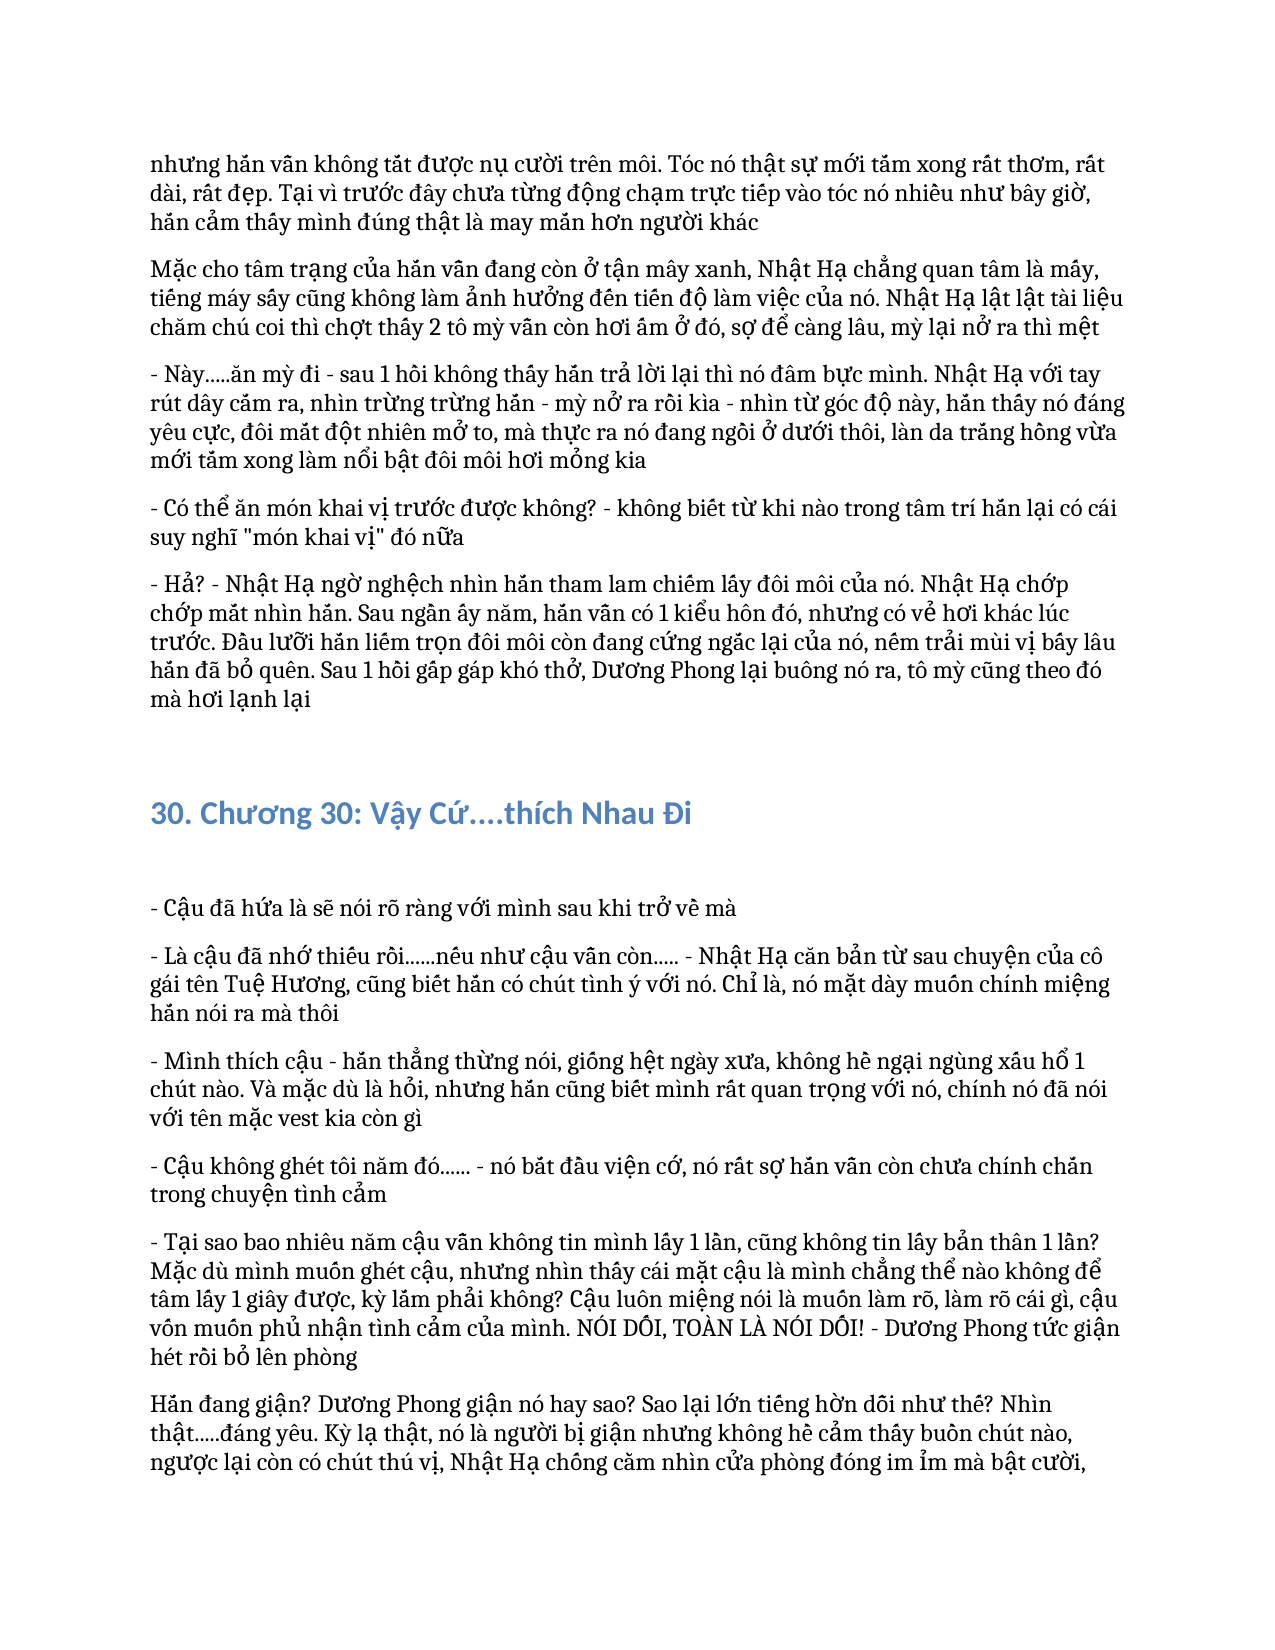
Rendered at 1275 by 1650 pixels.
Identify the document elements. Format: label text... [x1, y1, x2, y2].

text - Cậu không ghét tôi năm đó...... - nó bắt đầu viện cớ, nó rất sợ hắn vẫn còn chưa chính chắn trong chuyện tình cảm [150, 1152, 1125, 1209]
subtitle 30. Chương 30: Vậy Cứ....thích Nhau Đi [150, 792, 1125, 833]
text - Có thể ăn món khai vị trước được không? - không biết từ khi nào trong tâm trí hắn lại có cái suy nghĩ "món khai vị" đó nữa [150, 494, 1125, 551]
text - Cậu đã hứa là sẽ nói rõ ràng với mình sau khi trở về mà [150, 837, 1125, 923]
text - Hả? - Nhật Hạ ngờ nghệch nhìn hắn tham lam chiếm lấy đôi môi của nó. Nhật Hạ chớp chớp mắt nhìn hắn. Sau ngần ấy năm, hắn vẫn có 1 kiểu hôn đó, nhưng có vẻ hơi khác lúc trước. Đầu lưỡi hắn liếm trọn đôi môi còn đang cứng ngắc lại của nó, nếm trải mùi vị bấy lâu hắn đã bỏ quên. Sau 1 hồi gấp gáp khó thở, Dương Phong lại buông nó ra, tô mỳ cũng theo đó mà hơi lạnh lại [150, 570, 1125, 771]
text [150, 1390, 1125, 1477]
text - Là cậu đã nhớ thiếu rồi......nếu như cậu vẫn còn..... - Nhật Hạ căn bản từ sau chuyện của cô gái tên Tuệ Hương, cũng biết hắn có chút tình ý với nó. Chỉ là, nó mặt dày muốn chính miệng hắn nói ra mà thôi [150, 942, 1125, 1028]
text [150, 150, 1125, 236]
text - Tại sao bao nhiêu năm cậu vẫn không tin mình lấy 1 lần, cũng không tin lấy bản thân 1 lần? Mặc dù mình muốn ghét cậu, nhưng nhìn thấy cái mặt cậu là mình chẳng thể nào không để tâm lấy 1 giây được, kỳ lắm phải không? Cậu luôn miệng nói là muốn làm rõ, làm rõ cái gì, cậu vốn muốn phủ nhận tình cảm của mình. NÓI DỐI, TOÀN LÀ NÓI DỐI! - Dương Phong tức giận hét rồi bỏ lên phòng [150, 1228, 1125, 1372]
text - Này.....ăn mỳ đi - sau 1 hồi không thấy hắn trả lời lại thì nó đâm bực mình. Nhật Hạ với tay rút dây cắm ra, nhìn trừng trừng hắn - mỳ nở ra rồi kìa - nhìn từ góc độ này, hắn thấy nó đáng yêu cực, đôi mắt đột nhiên mở to, mà thực ra nó đang ngồi ở dưới thôi, làn da trắng hồng vừa mới tắm xong làm nổi bật đôi môi hơi mỏng kia [150, 360, 1125, 475]
text Mặc cho tâm trạng của hắn vẫn đang còn ở tận mây xanh, Nhật Hạ chẳng quan tâm là mấy, tiếng máy sấy cũng không làm ảnh hưởng đến tiến độ làm việc của nó. Nhật Hạ lật lật tài liệu chăm chú coi thì chợt thấy 2 tô mỳ vẫn còn hơi ấm ở đó, sợ để càng lâu, mỳ lại nở ra thì mệt [150, 255, 1125, 341]
text - Mình thích cậu - hắn thẳng thừng nói, giống hệt ngày xưa, không hề ngại ngùng xấu hổ 1 chút nào. Và mặc dù là hỏi, nhưng hắn cũng biết mình rất quan trọng với nó, chính nó đã nói với tên mặc vest kia còn gì [150, 1047, 1125, 1133]
